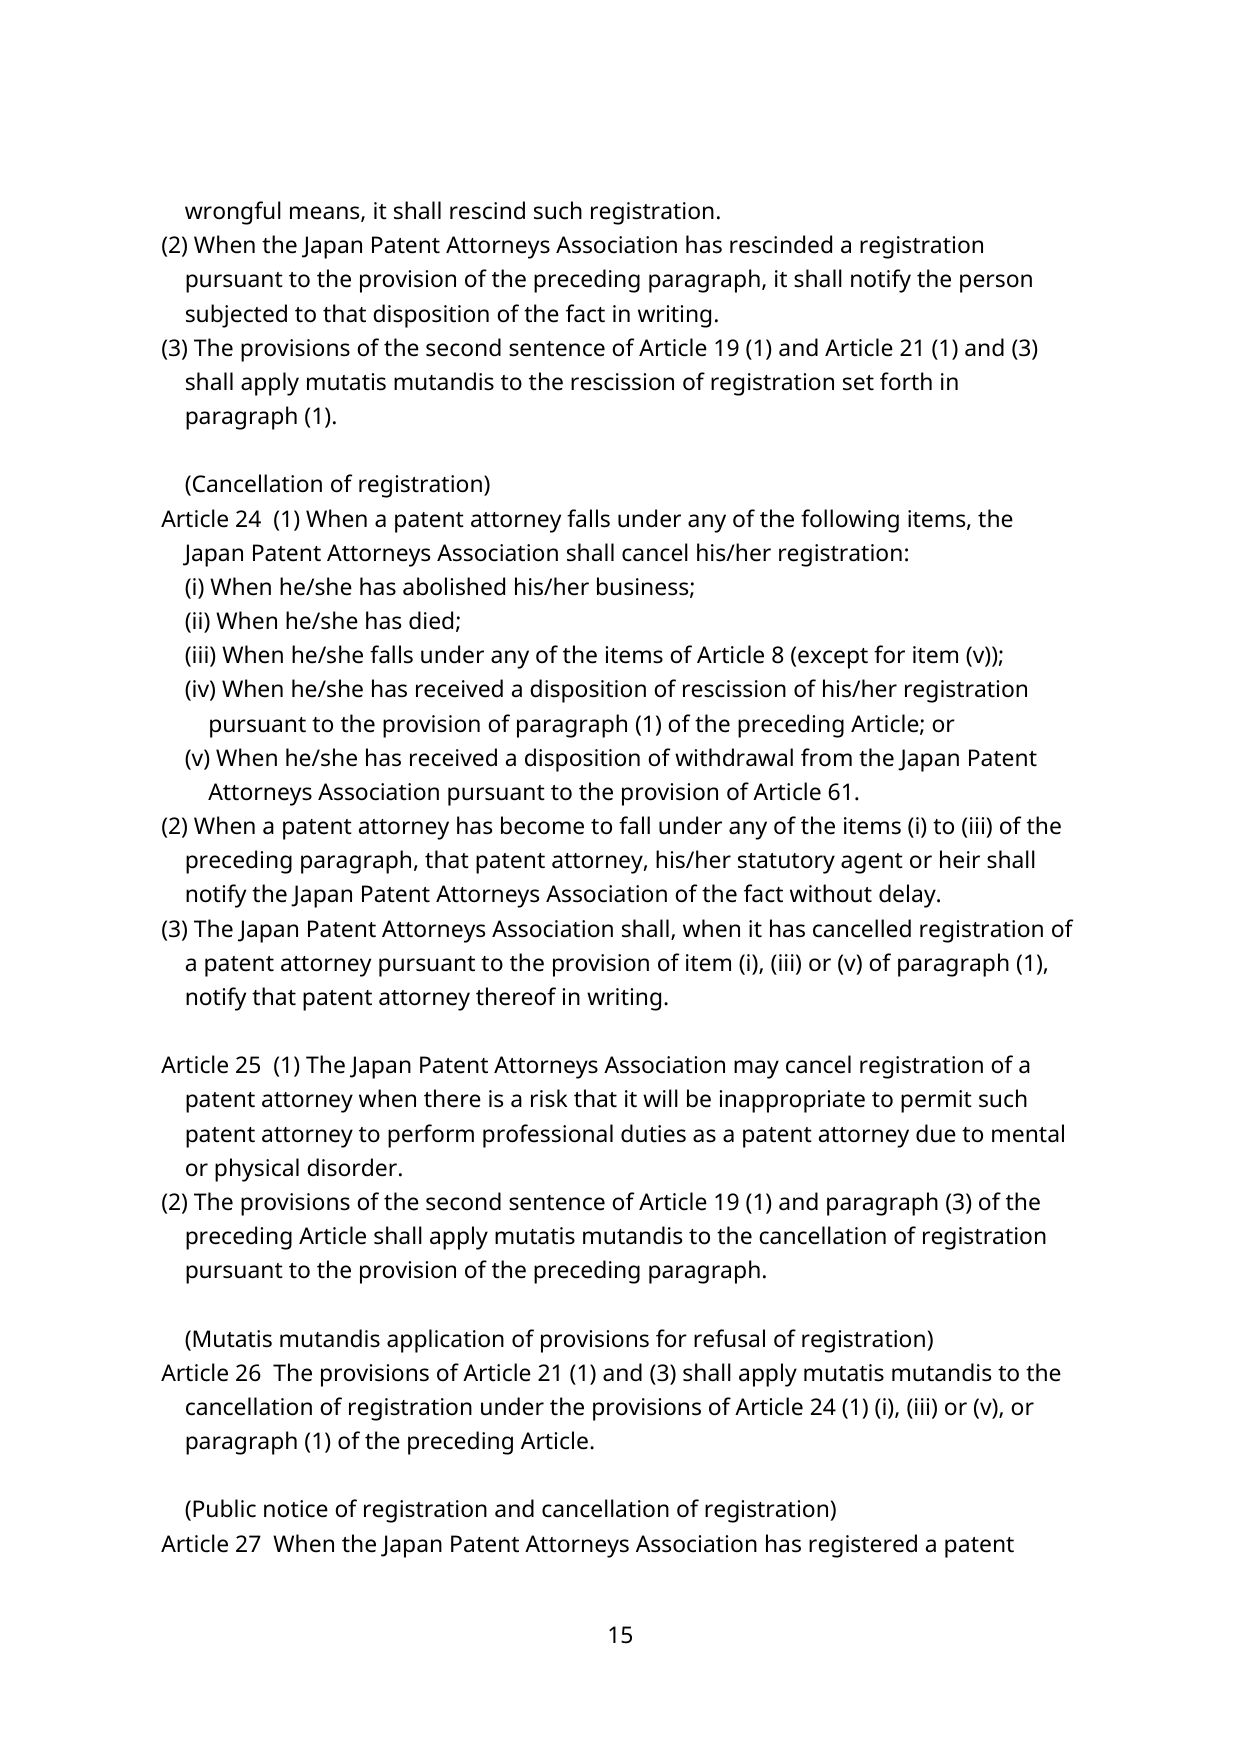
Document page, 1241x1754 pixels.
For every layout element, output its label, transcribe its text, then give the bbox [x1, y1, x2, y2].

text (2) The provisions of the second sentence of Article 19 (1) and paragraph (3) of the preceding Article shall apply mutatis mutandis to the cancellation of registration pursuant to the provision of the preceding paragraph. [161, 1184, 1079, 1287]
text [161, 194, 1079, 228]
text (v) When he/she has received a disposition of withdrawal from the Japan Patent Attorneys Association pursuant to the provision of Article 61. [184, 740, 1079, 809]
text Article 25 (1) The Japan Patent Attorneys Association may cancel registration of a patent attorney when there is a risk that it will be inappropriate to permit such patent attorney to perform professional duties as a patent attorney due to mental or physical disorder. [161, 1048, 1079, 1184]
text (Public notice of registration and cancellation of registration) [184, 1492, 1079, 1526]
text (ii) When he/she has died; [184, 604, 1079, 638]
text Article 26 The provisions of Article 21 (1) and (3) shall apply mutatis mutandis to the cancellation of registration under the provisions of Article 24 (1) (i), (iii) or (v), or paragraph (1) of the preceding Article. [161, 1355, 1079, 1458]
text (2) When a patent attorney has become to fall under any of the items (i) to (iii) of the preceding paragraph, that patent attorney, his/her statutory agent or heir shall notify the Japan Patent Attorneys Association of the fact without delay. [161, 809, 1079, 911]
text Article 24 (1) When a patent attorney falls under any of the following items, the Japan Patent Attorneys Association shall cancel his/her registration: [161, 501, 1079, 569]
text (iii) When he/she falls under any of the items of Article 8 (except for item (v)); [184, 638, 1079, 672]
text (Mutatis mutandis application of provisions for refusal of registration) [184, 1321, 1079, 1355]
text (3) The Japan Patent Attorneys Association shall, when it has cancelled registration of a patent attorney pursuant to the provision of item (i), (iii) or (v) of paragraph (1), notify that patent attorney thereof in writing. [161, 911, 1079, 1014]
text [161, 1526, 1079, 1560]
text (iv) When he/she has received a disposition of rescission of his/her registration pursuant to the provision of paragraph (1) of the preceding Article; or [184, 672, 1079, 740]
text (Cancellation of registration) [184, 467, 1079, 501]
text (3) The provisions of the second sentence of Article 19 (1) and Article 21 (1) and (3) shall apply mutatis mutandis to the rescission of registration set forth in paragraph (1). [161, 330, 1079, 433]
text (2) When the Japan Patent Attorneys Association has rescinded a registration pursuant to the provision of the preceding paragraph, it shall notify the person subjected to that disposition of the fact in writing. [161, 228, 1079, 330]
text (i) When he/she has abolished his/her business; [184, 569, 1079, 604]
